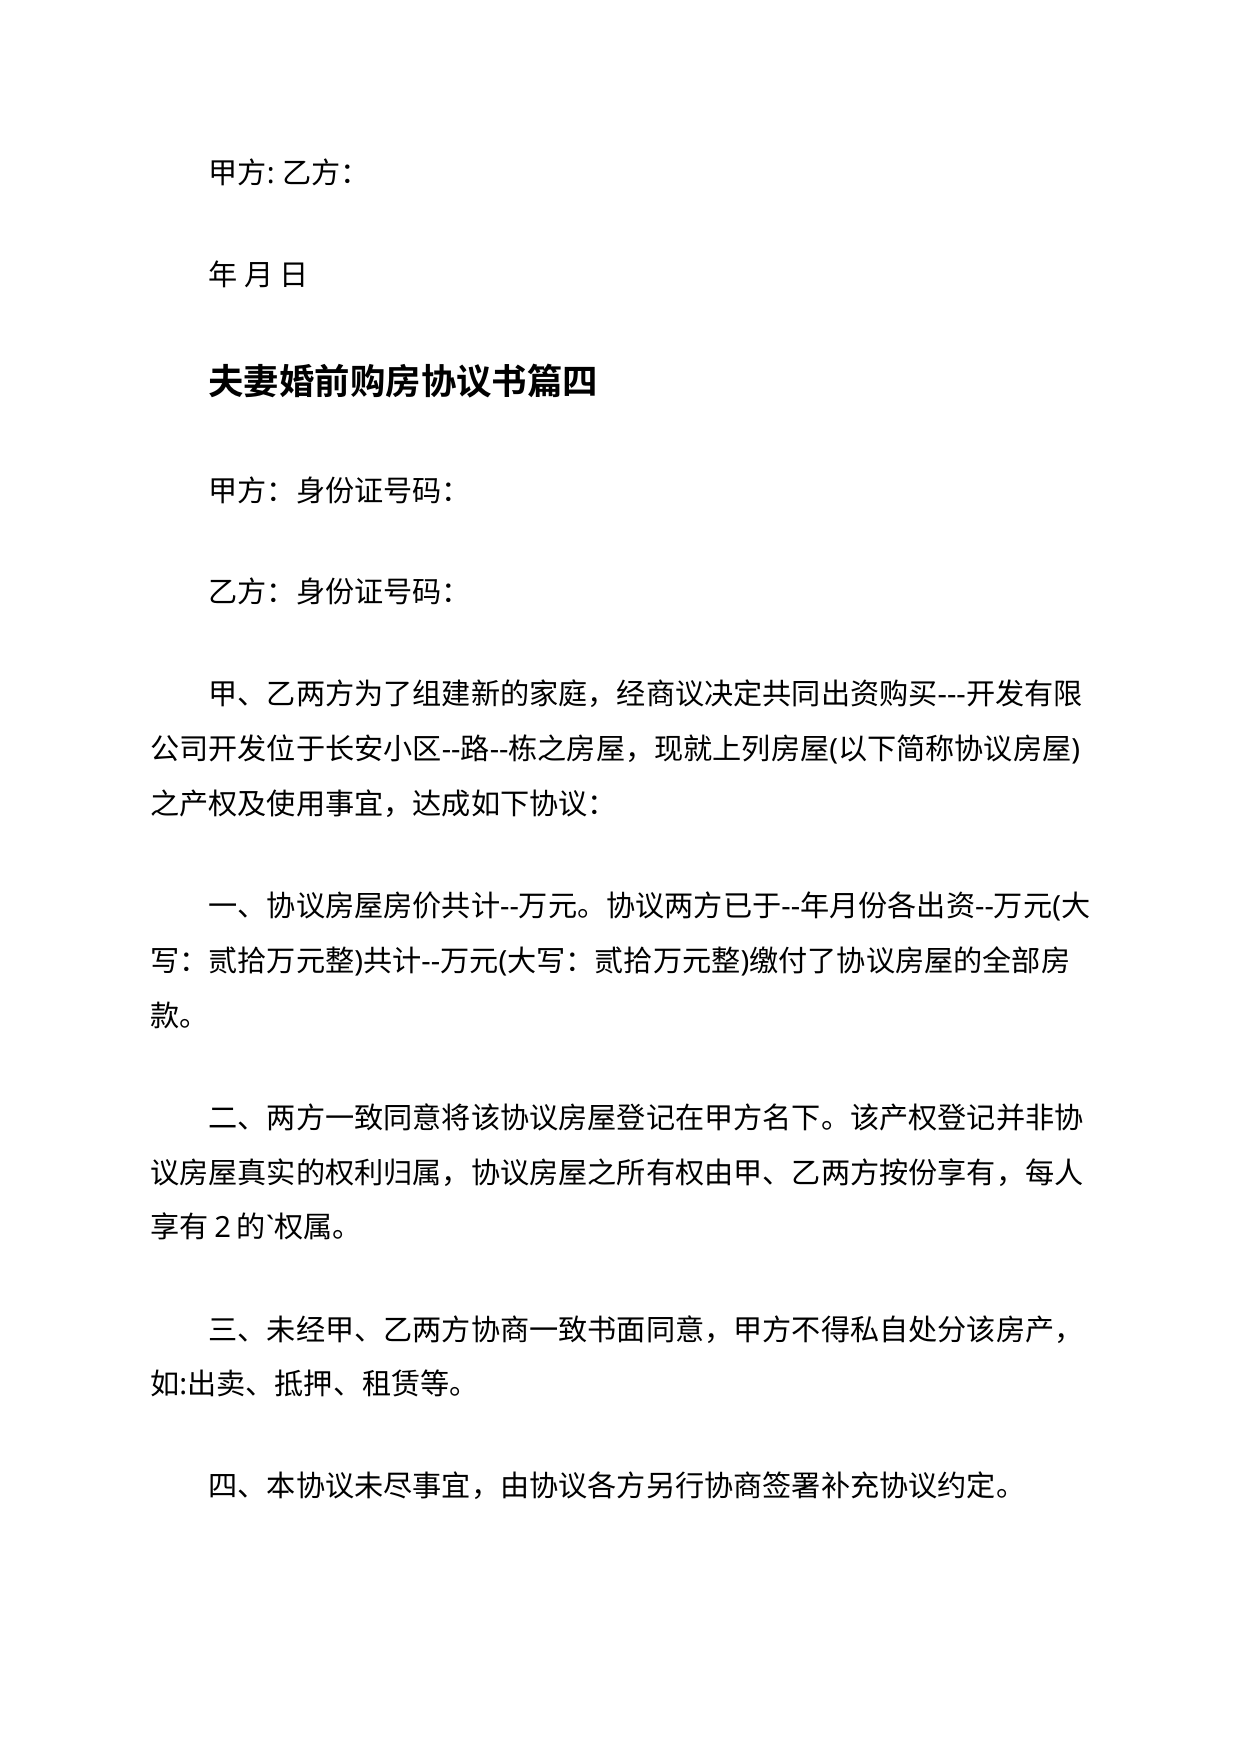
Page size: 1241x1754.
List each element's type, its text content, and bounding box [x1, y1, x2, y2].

text 夫妻婚前购房协议书篇四 [150, 354, 1090, 405]
text 年 月 日 [150, 252, 1090, 294]
text 乙方：身份证号码： [150, 569, 1090, 611]
text 甲、乙两方为了组建新的家庭，经商议决定共同出资购买---开发有限公司开发位于长安小区--路--栋之房屋，现就上列房屋(以下简称协议房屋)之产权及使用事宜，达成如下协议： [150, 671, 1090, 823]
text 三、未经甲、乙两方协商一致书面同意，甲方不得私自处分该房产，如:出卖、抵押、租赁等。 [150, 1306, 1090, 1403]
text 一、协议房屋房价共计--万元。协议两方已于--年月份各出资--万元(大写：贰拾万元整)共计--万元(大写：贰拾万元整)缴付了协议房屋的全部房款。 [150, 882, 1090, 1035]
text 甲方: 乙方： [150, 150, 1090, 192]
text 四、本协议未尽事宜，由协议各方另行协商签署补充协议约定。 [150, 1463, 1090, 1505]
text 甲方：身份证号码： [150, 467, 1090, 509]
text 二、两方一致同意将该协议房屋登记在甲方名下。该产权登记并非协议房屋真实的权利归属，协议房屋之所有权由甲、乙两方按份享有，每人享有2的`权属。 [150, 1094, 1090, 1246]
